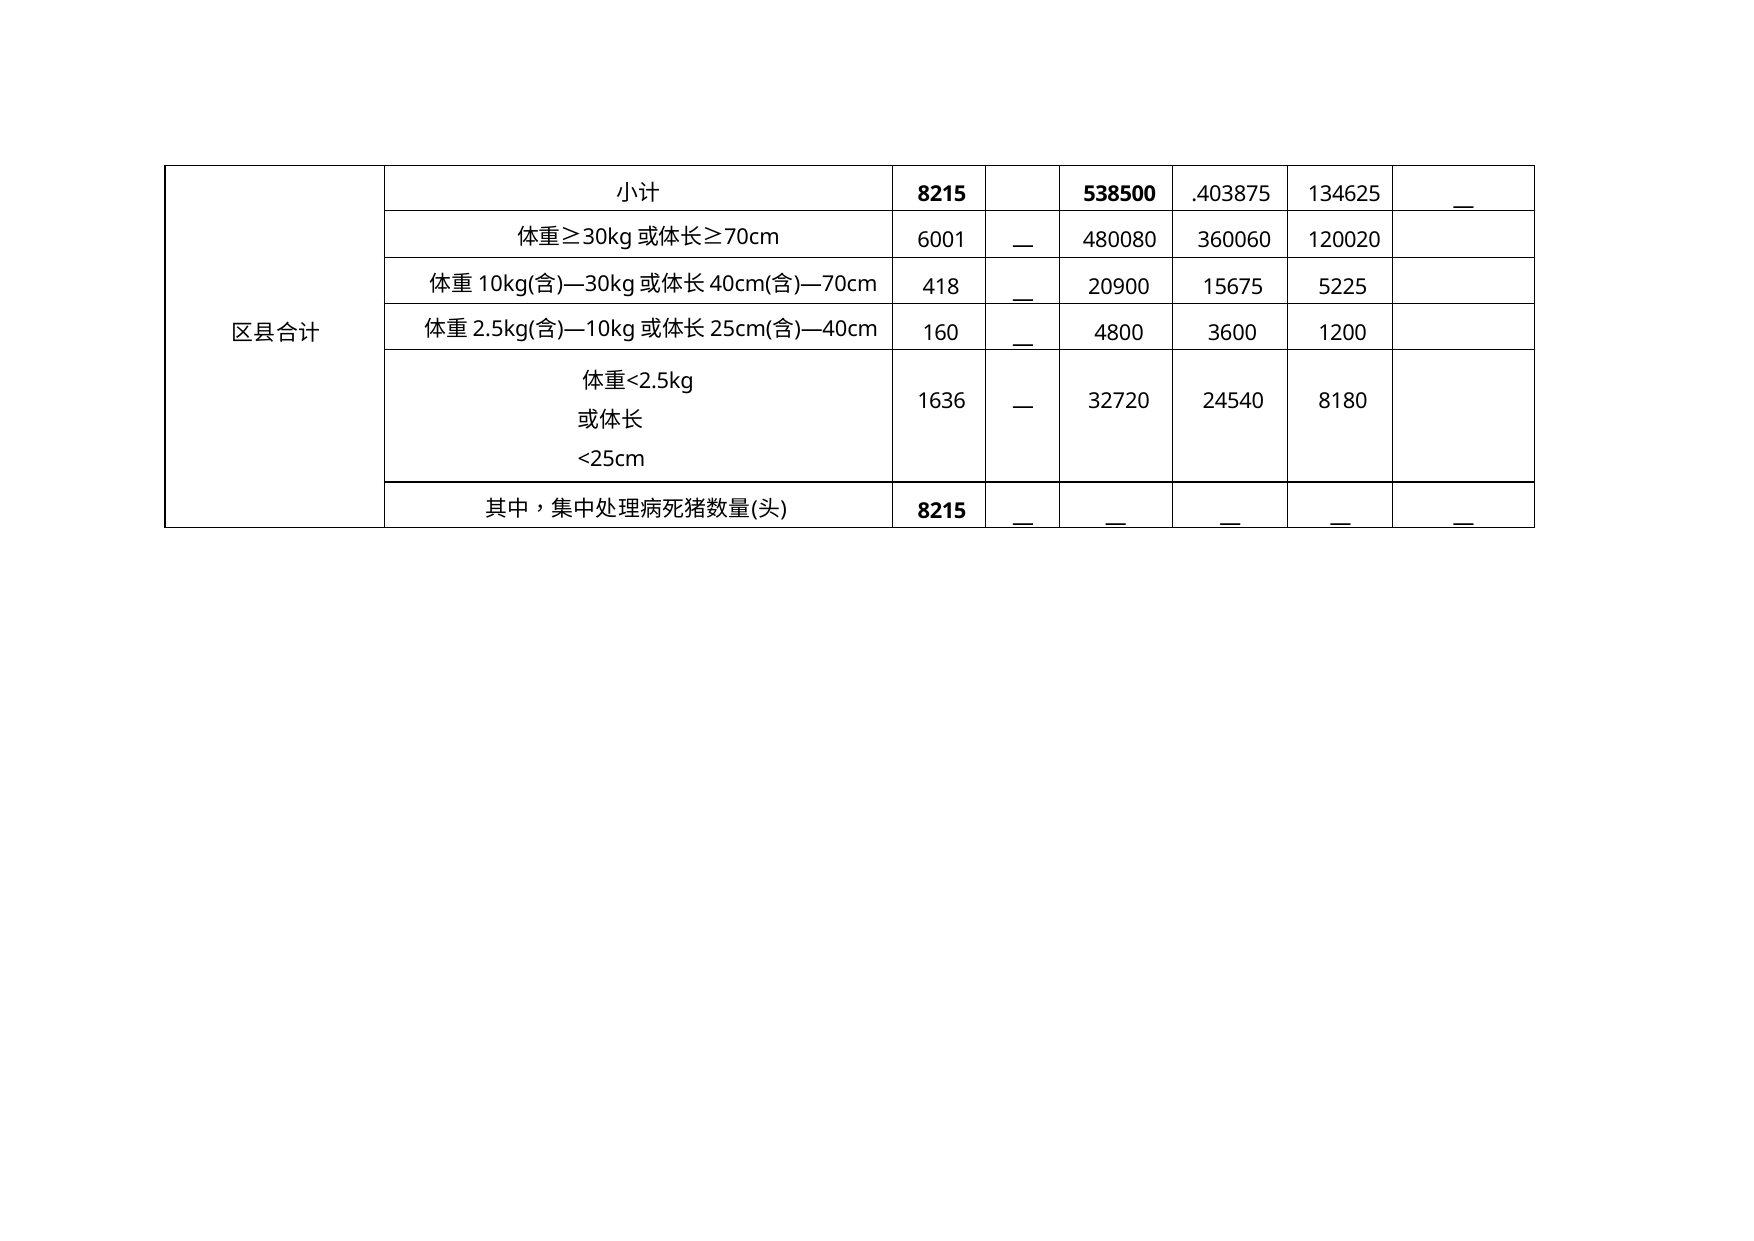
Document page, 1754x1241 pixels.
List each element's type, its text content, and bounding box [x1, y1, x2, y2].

table_cell 8180 [1288, 350, 1392, 481]
table_cell — [1393, 483, 1534, 527]
table_cell — [1060, 483, 1172, 527]
table_cell — [1288, 483, 1392, 527]
table_cell 1636 [893, 350, 985, 481]
table_cell [1393, 350, 1534, 481]
table_cell 480080 [1060, 211, 1172, 257]
table_cell 4800 [1060, 304, 1172, 348]
table_cell 体重<2.5kg 或体长<25cm [385, 350, 892, 481]
table_cell 6001 [893, 211, 985, 257]
table_cell 15675 [1173, 258, 1287, 303]
table_cell 体重≥30kg或体长≥70cm [385, 211, 892, 257]
table_cell 20900 [1060, 258, 1172, 303]
table_cell [1393, 211, 1534, 257]
table_header — [1393, 166, 1534, 210]
table_header 小计 [385, 166, 892, 210]
table_cell 120020 [1288, 211, 1392, 257]
table_header .403875 [1173, 166, 1287, 210]
table_cell 32720 [1060, 350, 1172, 481]
table_cell 3600 [1173, 304, 1287, 348]
table_cell 160 [893, 304, 985, 348]
table_header 8215 [893, 166, 985, 210]
table_cell — [1173, 483, 1287, 527]
table_cell — [986, 258, 1059, 303]
table_cell 24540 [1173, 350, 1287, 481]
table_cell 1200 [1288, 304, 1392, 348]
table_cell 体重2.5kg(含)—10kg或体长25cm(含)—40cm [385, 304, 892, 348]
table_cell 体重10kg(含)—30kg或体长40cm(含)—70cm [385, 258, 892, 303]
table_cell — [986, 350, 1059, 481]
table_cell [1393, 258, 1534, 303]
table_header 538500 [1060, 166, 1172, 210]
table_header 区县合计 [166, 166, 384, 527]
table_cell — [986, 211, 1059, 257]
table_header 134625 [1288, 166, 1392, 210]
table_cell 418 [893, 258, 985, 303]
table_cell 8215 [893, 483, 985, 527]
table_cell — [986, 304, 1059, 348]
table_cell 360060 [1173, 211, 1287, 257]
table_cell 5225 [1288, 258, 1392, 303]
table_cell — [986, 483, 1059, 527]
table_cell 其中，集中处理病死猪数量(头) [385, 483, 892, 527]
table_header [986, 166, 1059, 210]
table_cell [1393, 304, 1534, 348]
